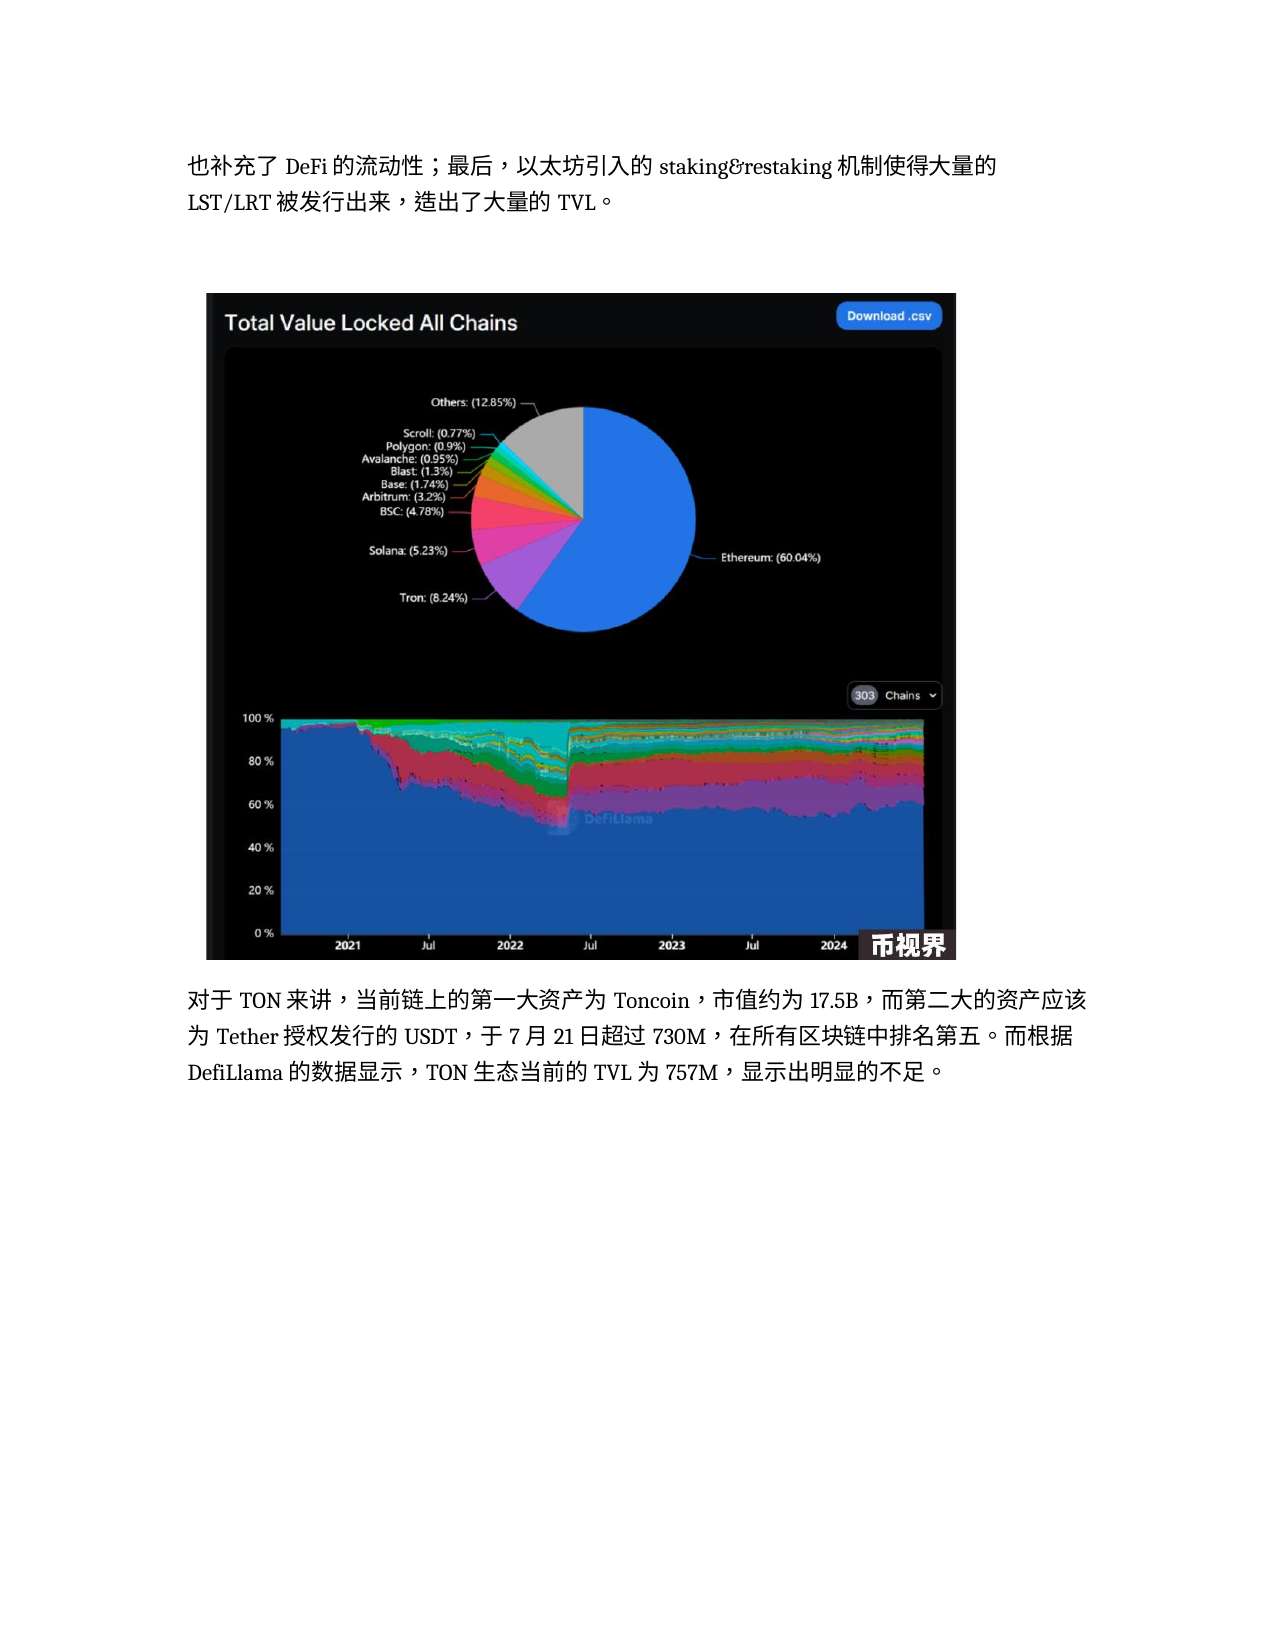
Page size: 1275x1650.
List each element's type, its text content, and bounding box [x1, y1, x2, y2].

text 对于 TON 来讲，当前链上的第一大资产为 Toncoin，市值约为 17.5B，而第二大的资产应该为 Tether 授权发行的 USDT，于 7 月 21 日超过 730M，在所有区块链中排名第五。而根据 DefiLlama 的数据显示，TON 生态当前的 TVL 为 757M，显示出明显的不足。 [187, 984, 1087, 1087]
picture [206, 293, 957, 960]
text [187, 150, 1087, 217]
